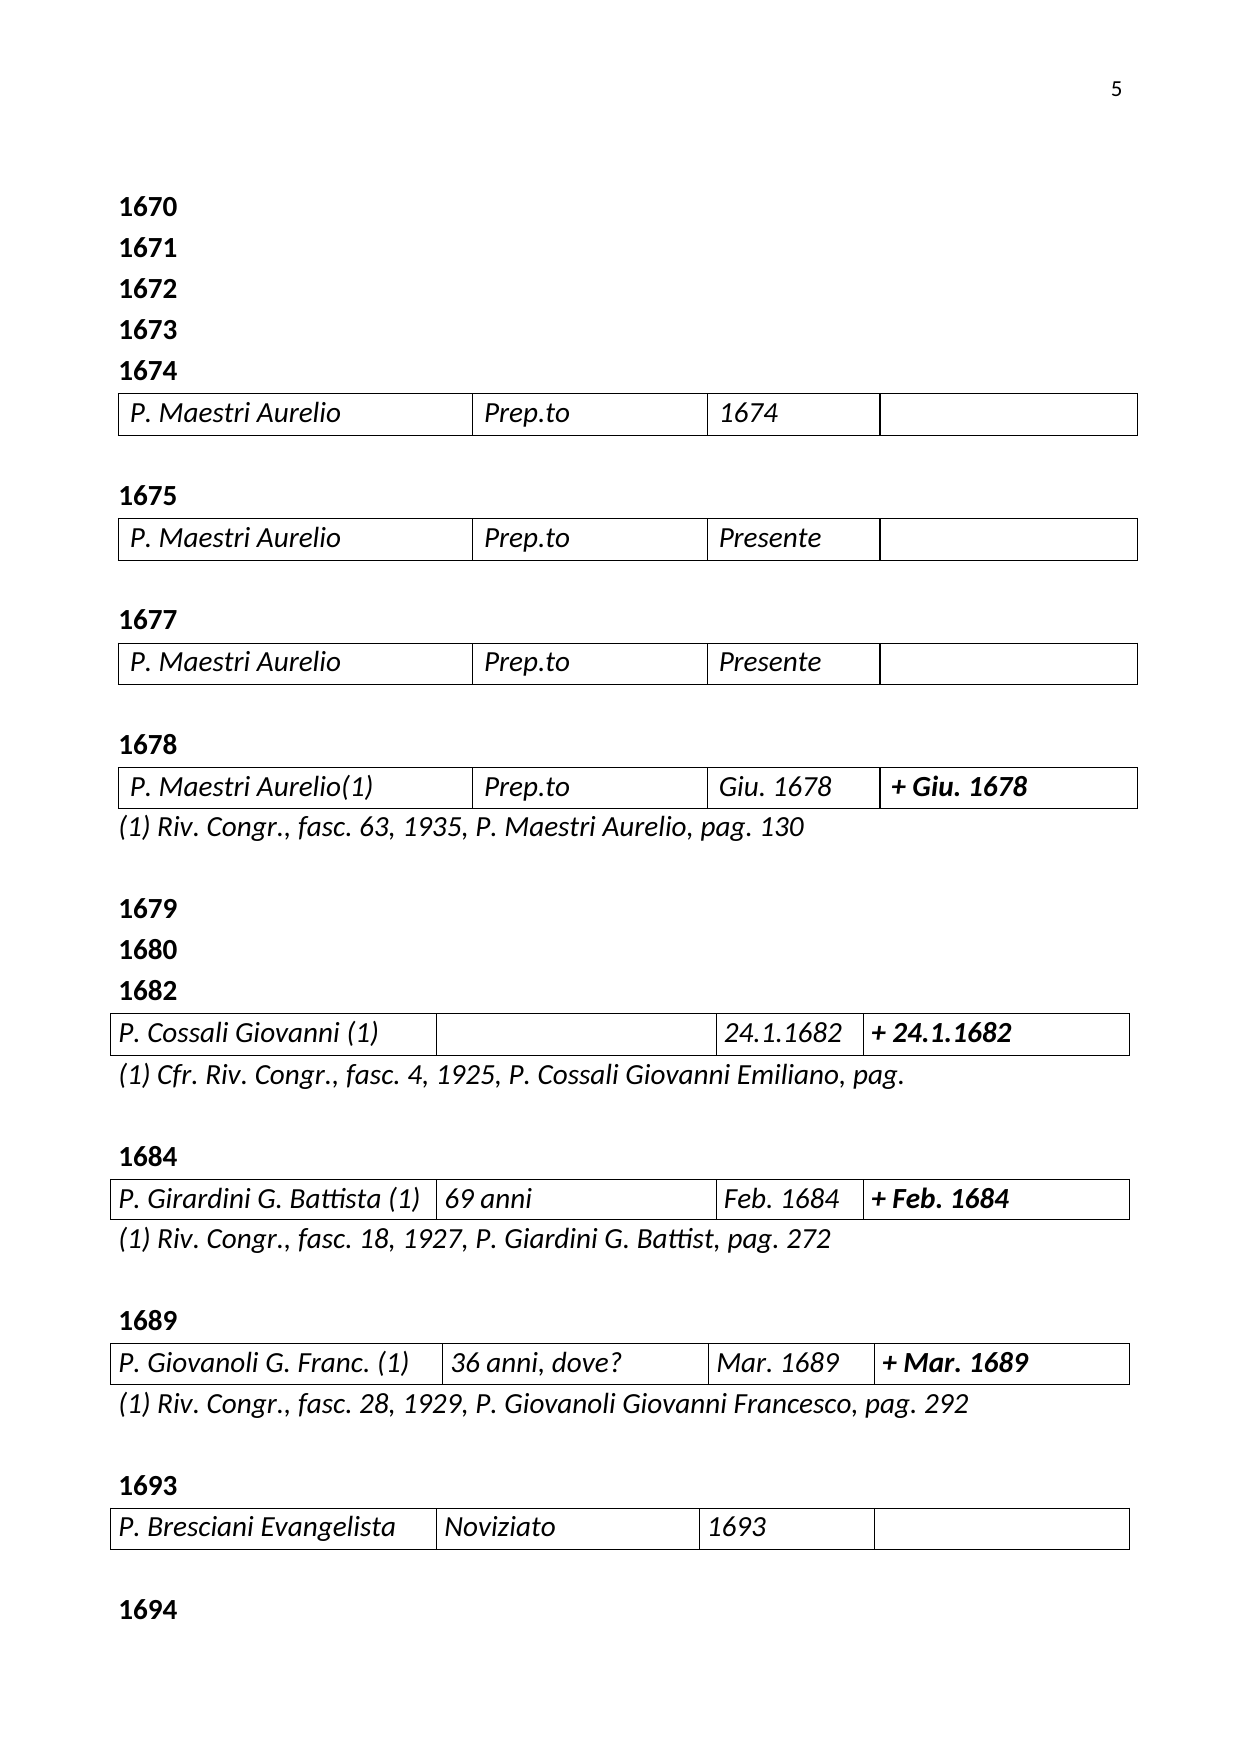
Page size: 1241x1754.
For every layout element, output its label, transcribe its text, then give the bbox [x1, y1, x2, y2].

table_header P. Maestri Aurelio [119, 394, 472, 435]
table_header Prep.to [473, 644, 707, 684]
table_header [881, 644, 1137, 684]
text (1) Riv. Congr., fasc. 18, 1927, P. Giardini G. Battist, pag. 272 [118, 1220, 1122, 1256]
table_header P. Maestri Aurelio [119, 644, 472, 684]
table_header 24.1.1682 [717, 1014, 863, 1055]
table_header [881, 394, 1137, 435]
table_header Noviziato [437, 1509, 699, 1549]
text 1673 [118, 311, 1122, 347]
text 1679 [118, 890, 1122, 926]
table_header 1693 [700, 1509, 874, 1549]
table_header [881, 519, 1137, 559]
table_header 69 anni [437, 1180, 716, 1219]
table_header + 24.1.1682 [864, 1014, 1129, 1055]
table_header Prep.to [473, 519, 707, 559]
text 1678 [118, 726, 1122, 762]
table_header Mar. 1689 [709, 1344, 874, 1384]
table_header Prep.to [473, 394, 707, 435]
table_header P. Bresciani Evangelista [111, 1509, 436, 1549]
table_header 1674 [708, 394, 879, 435]
table_header [875, 1509, 1129, 1549]
text 1694 [118, 1591, 1122, 1627]
text (1) Cfr. Riv. Congr., fasc. 4, 1925, P. Cossali Giovanni Emiliano, pag. [118, 1056, 1122, 1092]
text 1680 [118, 931, 1122, 967]
text 1677 [118, 601, 1122, 637]
table_header Presente [708, 519, 879, 559]
text 1672 [118, 270, 1122, 306]
table_header + Giu. 1678 [881, 768, 1137, 807]
table_header P. Girardini G. Battista (1) [111, 1180, 436, 1219]
text 1670 [118, 188, 1122, 224]
text (1) Riv. Congr., fasc. 28, 1929, P. Giovanoli Giovanni Francesco, pag. 292 [118, 1385, 1122, 1420]
text 1689 [118, 1302, 1122, 1338]
table_header [437, 1014, 716, 1055]
table_header 36 anni, dove? [443, 1344, 708, 1384]
table_header Giu. 1678 [708, 768, 879, 807]
text 1684 [118, 1138, 1122, 1173]
text 1682 [118, 972, 1122, 1008]
table_header Feb. 1684 [717, 1180, 863, 1219]
text 1693 [118, 1467, 1122, 1502]
text 1674 [118, 352, 1122, 388]
table_header Presente [708, 644, 879, 684]
table_header Prep.to [473, 768, 707, 807]
table_header P. Cossali Giovanni (1) [111, 1014, 436, 1055]
text (1) Riv. Congr., fasc. 63, 1935, P. Maestri Aurelio, pag. 130 [118, 809, 1122, 844]
table_header + Mar. 1689 [875, 1344, 1129, 1384]
table_header P. Giovanoli G. Franc. (1) [111, 1344, 442, 1384]
text 1671 [118, 229, 1122, 265]
table_header + Feb. 1684 [864, 1180, 1129, 1219]
text 1675 [118, 477, 1122, 512]
table_header P. Maestri Aurelio [119, 519, 472, 559]
table_header P. Maestri Aurelio(1) [119, 768, 472, 807]
